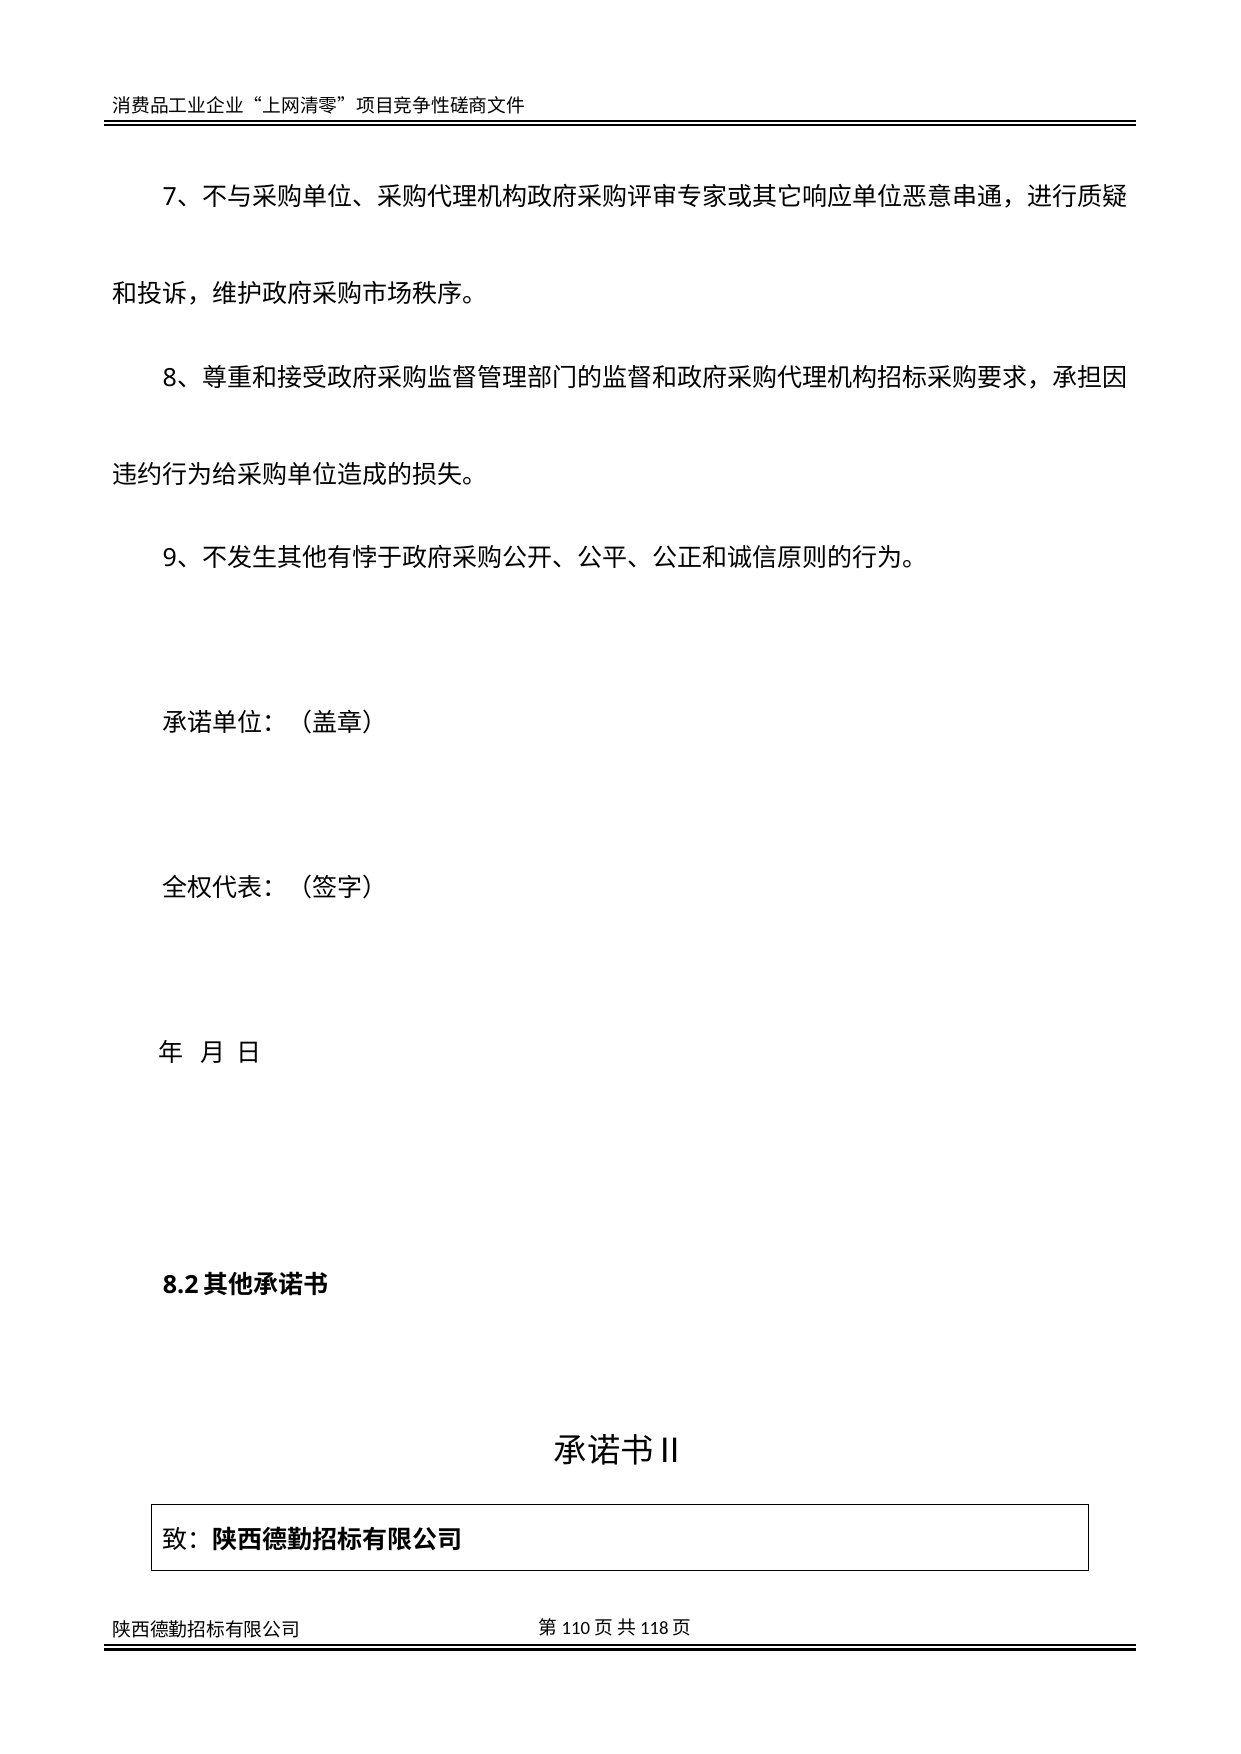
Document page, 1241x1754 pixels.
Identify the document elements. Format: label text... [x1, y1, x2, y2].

text 承诺单位：（盖章） [112, 688, 1128, 753]
text 7、不与采购单位、采购代理机构政府采购评审专家或其它响应单位恶意串通，进行质疑和投诉，维护政府采购市场秩序。 [112, 162, 1128, 324]
text 8.2其他承诺书 [100, 1250, 1128, 1315]
text 承诺书Ⅱ [112, 1415, 1128, 1480]
text 全权代表：（签字） [112, 853, 1128, 918]
text 8、尊重和接受政府采购监督管理部门的监督和政府采购代理机构招标采购要求，承担因违约行为给采购单位造成的损失。 [112, 343, 1128, 505]
text 年 月 日 [112, 1018, 1128, 1083]
text 9、不发生其他有悖于政府采购公开、公平、公正和诚信原则的行为。 [112, 523, 1128, 588]
table_header 致：陕西德勤招标有限公司 [152, 1505, 1088, 1570]
